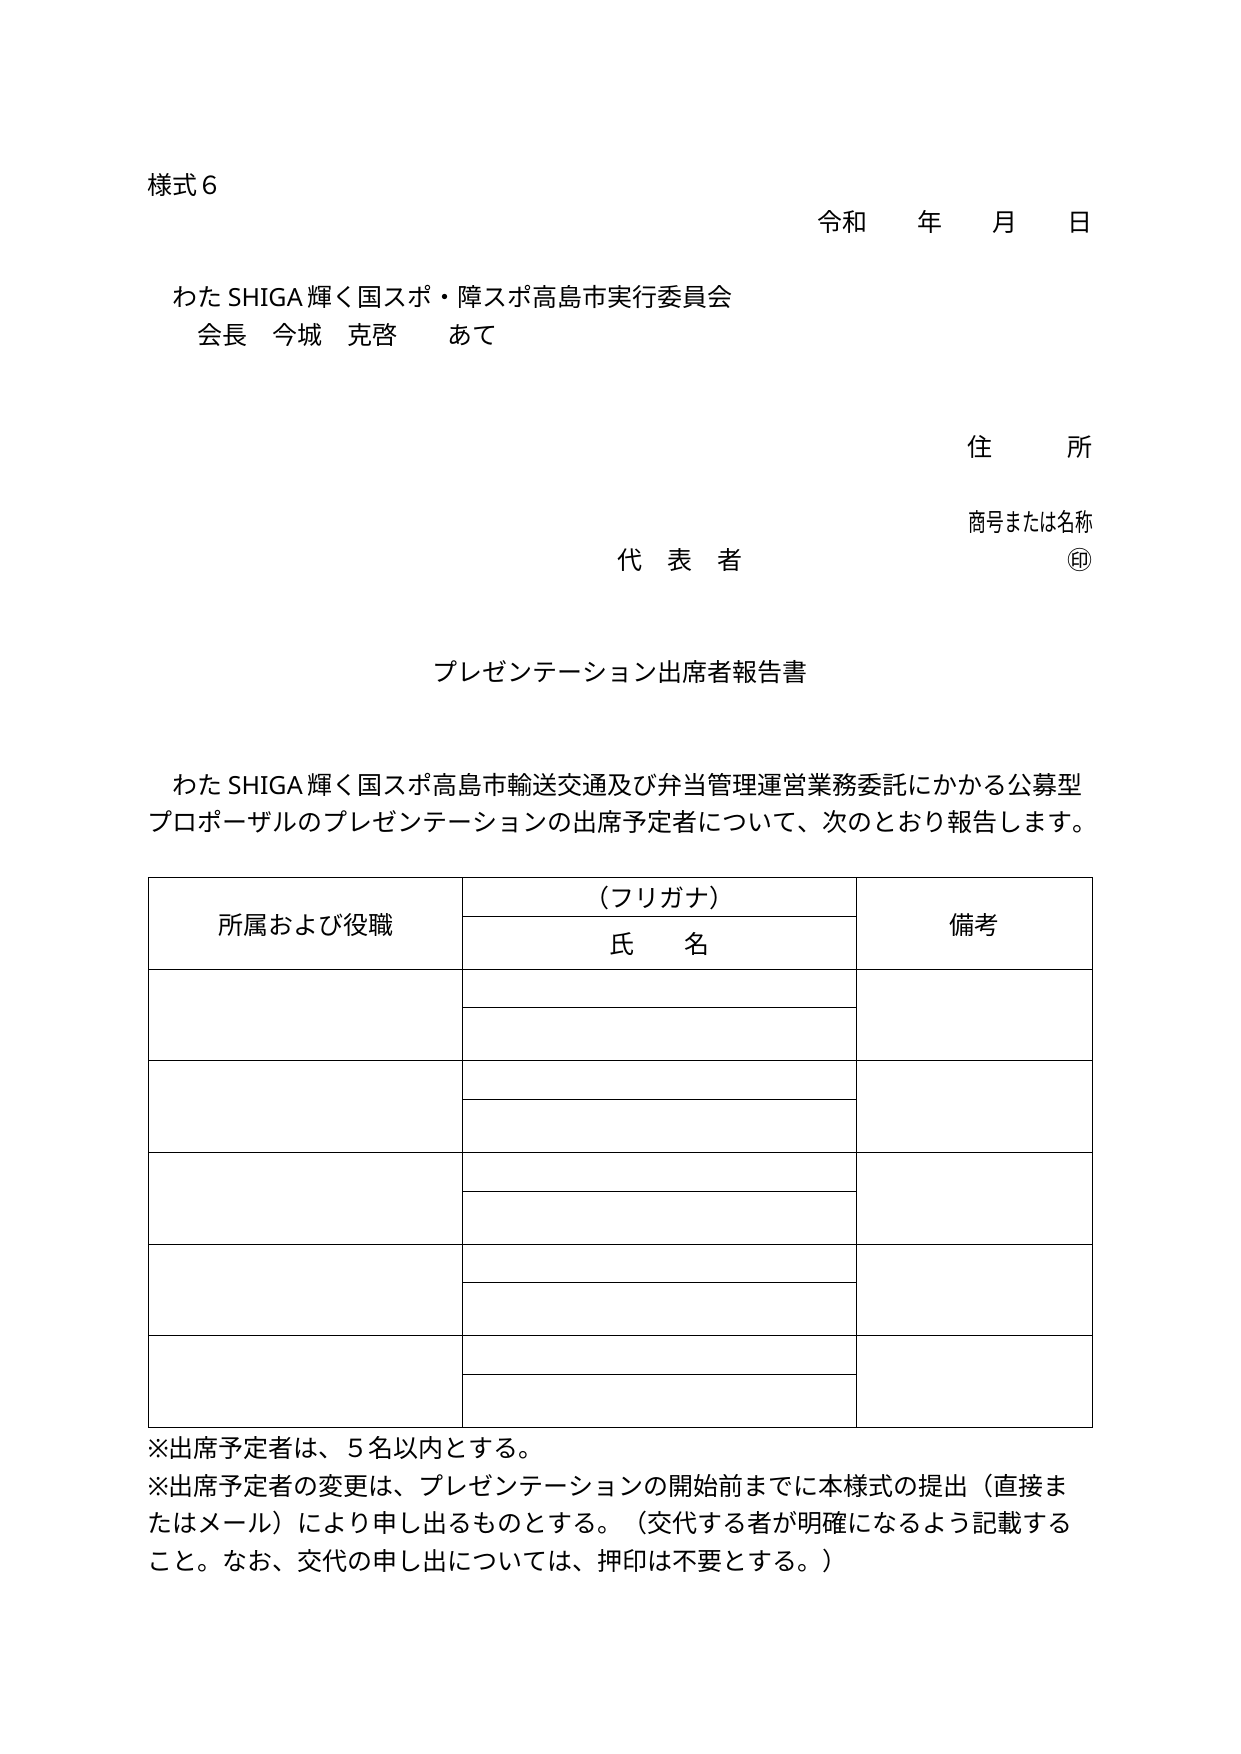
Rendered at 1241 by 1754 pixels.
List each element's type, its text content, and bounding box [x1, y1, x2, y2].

table_header 備考 [857, 878, 1092, 969]
table_cell [463, 1192, 856, 1244]
text 令和 年 月 日 [148, 202, 1092, 239]
text ※出席予定者の変更は、プレゼンテーションの開始前までに本様式の提出（直接またはメール）により申し出るものとする。（交代する者が明確になるよう記載すること。なお、交代の申し出については、押印は不要とする。） [148, 1466, 1092, 1578]
table_cell [463, 1008, 856, 1060]
text 住 所 [148, 427, 1092, 464]
table_cell [463, 970, 856, 1007]
text プレゼンテーション出席者報告書 [148, 652, 1092, 689]
table_cell [463, 1061, 856, 1099]
table_cell [857, 1153, 1092, 1244]
text 代 表 者 ㊞ [148, 539, 1092, 577]
text 様式６ [148, 164, 1092, 202]
table_cell [149, 1061, 462, 1152]
table_cell [463, 1153, 856, 1191]
table_cell [149, 970, 462, 1060]
text ※出席予定者は、５名以内とする。 [148, 1428, 1092, 1466]
table_cell [149, 1245, 462, 1335]
text わたSHIGA輝く国スポ・障スポ高島市実行委員会 [148, 277, 1092, 314]
text 会長 今城 克啓 あて [148, 314, 1092, 352]
table_cell [149, 1336, 462, 1427]
table_cell [463, 1100, 856, 1152]
table_cell [857, 1245, 1092, 1335]
table_cell [463, 1283, 856, 1335]
text わたSHIGA輝く国スポ高島市輸送交通及び弁当管理運営業務委託にかかる公募型プロポーザルのプレゼンテーションの出席予定者について、次のとおり報告します。 [148, 764, 1092, 839]
table_header 所属および役職 [149, 878, 462, 969]
table_cell [857, 1061, 1092, 1152]
text 商号または名称 [148, 502, 1092, 539]
table_cell [149, 1153, 462, 1244]
table_cell [463, 1245, 856, 1282]
table_header （フリガナ） [463, 878, 856, 916]
table_cell [463, 1375, 856, 1427]
table_cell 氏 名 [463, 917, 856, 969]
table_cell [463, 1336, 856, 1374]
table_cell [857, 970, 1092, 1060]
table_cell [857, 1336, 1092, 1427]
